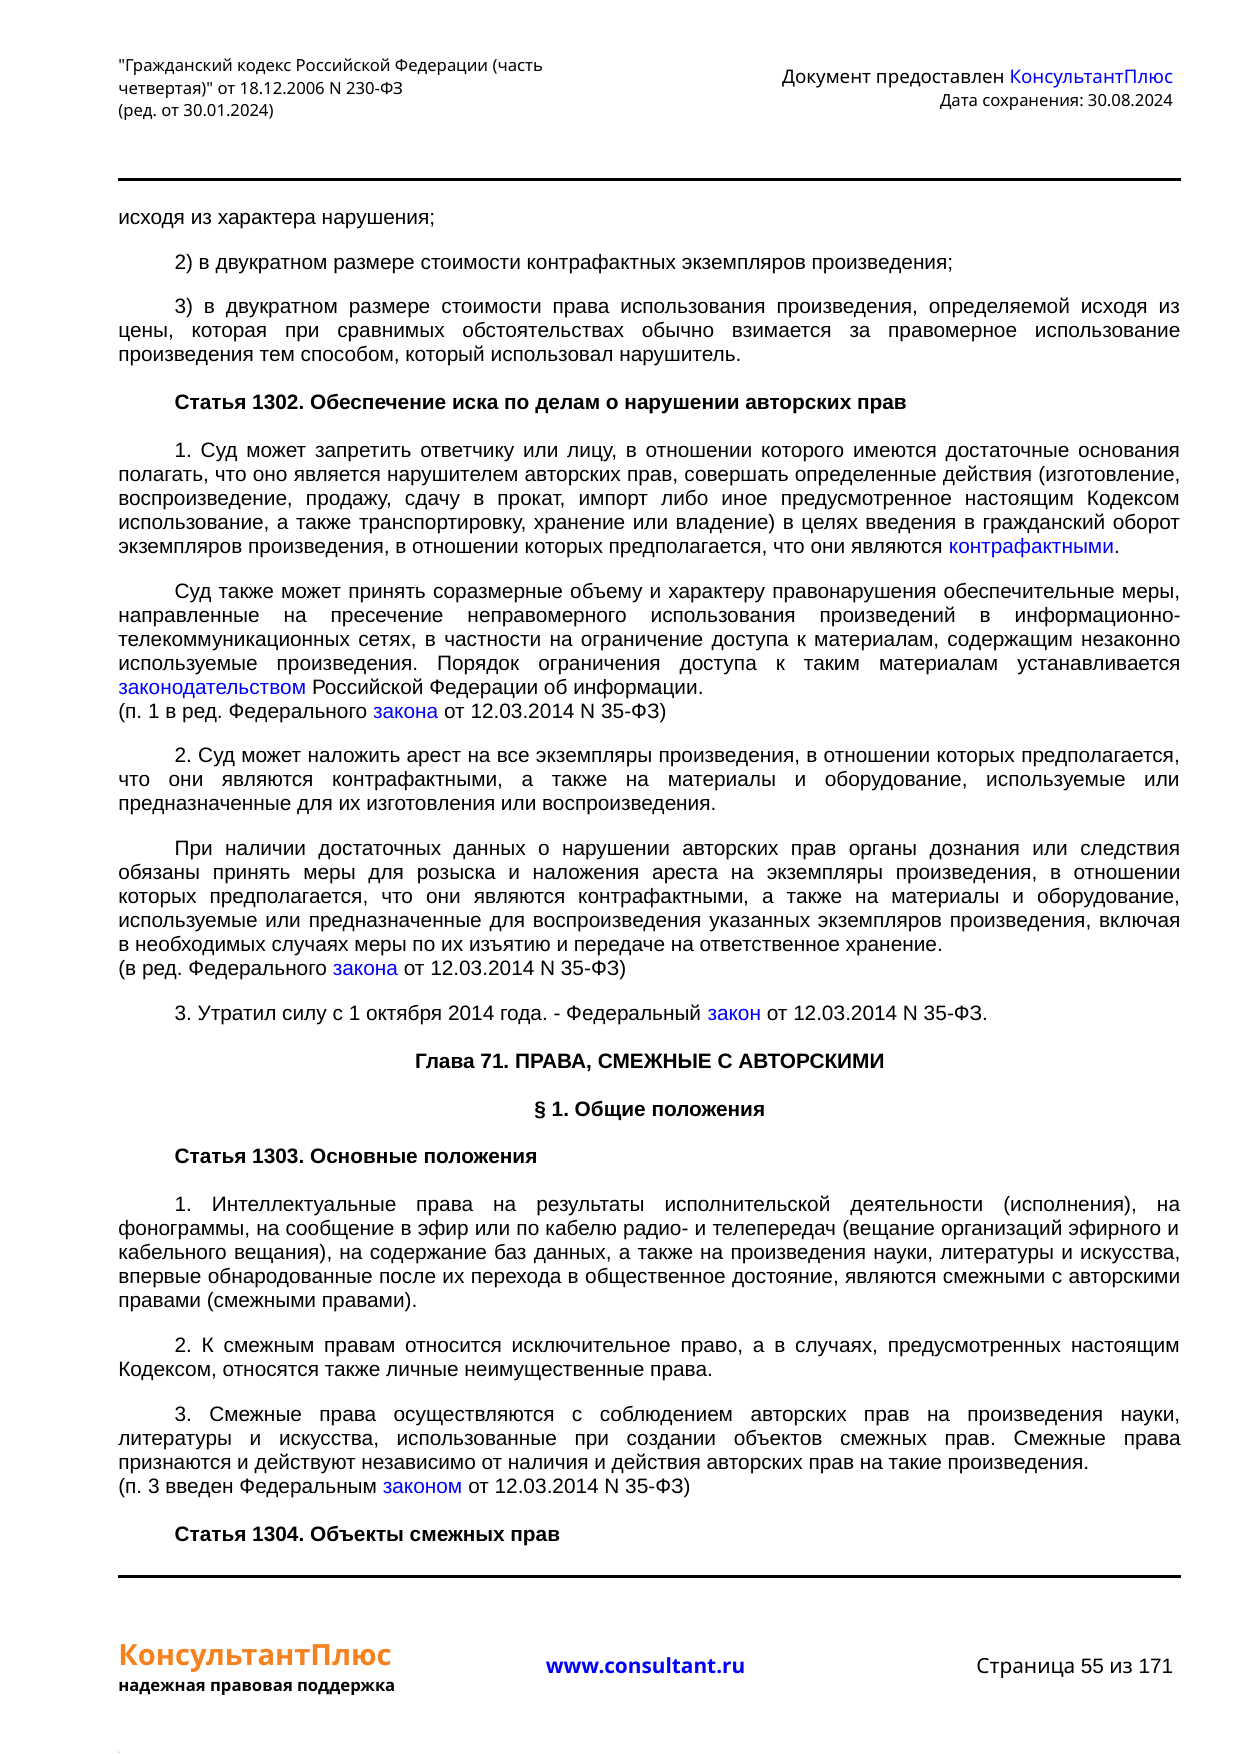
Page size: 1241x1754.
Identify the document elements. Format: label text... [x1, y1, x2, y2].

title Глава 71. ПРАВА, СМЕЖНЫЕ С АВТОРСКИМИ [118, 1048, 1181, 1072]
text 2) в двукратном размере стоимости контрафактных экземпляров произведения; [118, 249, 1181, 273]
text Суд также может принять соразмерные объему и характеру правонарушения обеспечительные меры, направленные на пресечение неправомерного использования произведений в информационно-телекоммуникационных сетях, в частности на ограничение доступа к материалам, содержащим незаконно используемые произведения. Порядок ограничения доступа к таким материалам устанавливается законодательством Российской Федерации об информации. [118, 579, 1181, 698]
text При наличии достаточных данных о нарушении авторских прав органы дознания или следствия обязаны принять меры для розыска и наложения ареста на экземпляры произведения, в отношении которых предполагается, что они являются контрафактными, а также на материалы и оборудование, используемые или предназначенные для воспроизведения указанных экземпляров произведения, включая в необходимых случаях меры по их изъятию и передаче на ответственное хранение. [118, 836, 1181, 956]
text 1. Суд может запретить ответчику или лицу, в отношении которого имеются достаточные основания полагать, что оно является нарушителем авторских прав, совершать определенные действия (изготовление, воспроизведение, продажу, сдачу в прокат, импорт либо иное предусмотренное настоящим Кодексом использование, а также транспортировку, хранение или владение) в целях введения в гражданский оборот экземпляров произведения, в отношении которых предполагается, что они являются контрафактными. [118, 438, 1181, 558]
text 3. Смежные права осуществляются с соблюдением авторских прав на произведения науки, литературы и искусства, использованные при создании объектов смежных прав. Смежные права признаются и действуют независимо от наличия и действия авторских прав на такие произведения. [118, 1402, 1181, 1473]
title Статья 1304. Объекты смежных прав [118, 1521, 1181, 1545]
title § 1. Общие положения [118, 1096, 1181, 1120]
text (в ред. Федерального закона от 12.03.2014 N 35-ФЗ) [118, 956, 1181, 980]
text (п. 1 в ред. Федерального закона от 12.03.2014 N 35-ФЗ) [118, 698, 1181, 722]
text (п. 3 введен Федеральным законом от 12.03.2014 N 35-ФЗ) [118, 1473, 1181, 1497]
text 3. Утратил силу с 1 октября 2014 года. - Федеральный закон от 12.03.2014 N 35-ФЗ. [118, 1001, 1181, 1024]
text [118, 205, 1181, 229]
title Статья 1302. Обеспечение иска по делам о нарушении авторских прав [118, 390, 1181, 414]
text 3) в двукратном размере стоимости права использования произведения, определяемой исходя из цены, которая при сравнимых обстоятельствах обычно взимается за правомерное использование произведения тем способом, который использовал нарушитель. [118, 294, 1181, 366]
text 2. Суд может наложить арест на все экземпляры произведения, в отношении которых предполагается, что они являются контрафактными, а также на материалы и оборудование, используемые или предназначенные для их изготовления или воспроизведения. [118, 743, 1181, 815]
title Статья 1303. Основные положения [118, 1144, 1181, 1168]
text 2. К смежным правам относится исключительное право, а в случаях, предусмотренных настоящим Кодексом, относятся также личные неимущественные права. [118, 1333, 1181, 1381]
text 1. Интеллектуальные права на результаты исполнительской деятельности (исполнения), на фонограммы, на сообщение в эфир или по кабелю радио- и телепередач (вещание организаций эфирного и кабельного вещания), на содержание баз данных, а также на произведения науки, литературы и искусства, впервые обнародованные после их перехода в общественное достояние, являются смежными с авторскими правами (смежными правами). [118, 1192, 1181, 1312]
